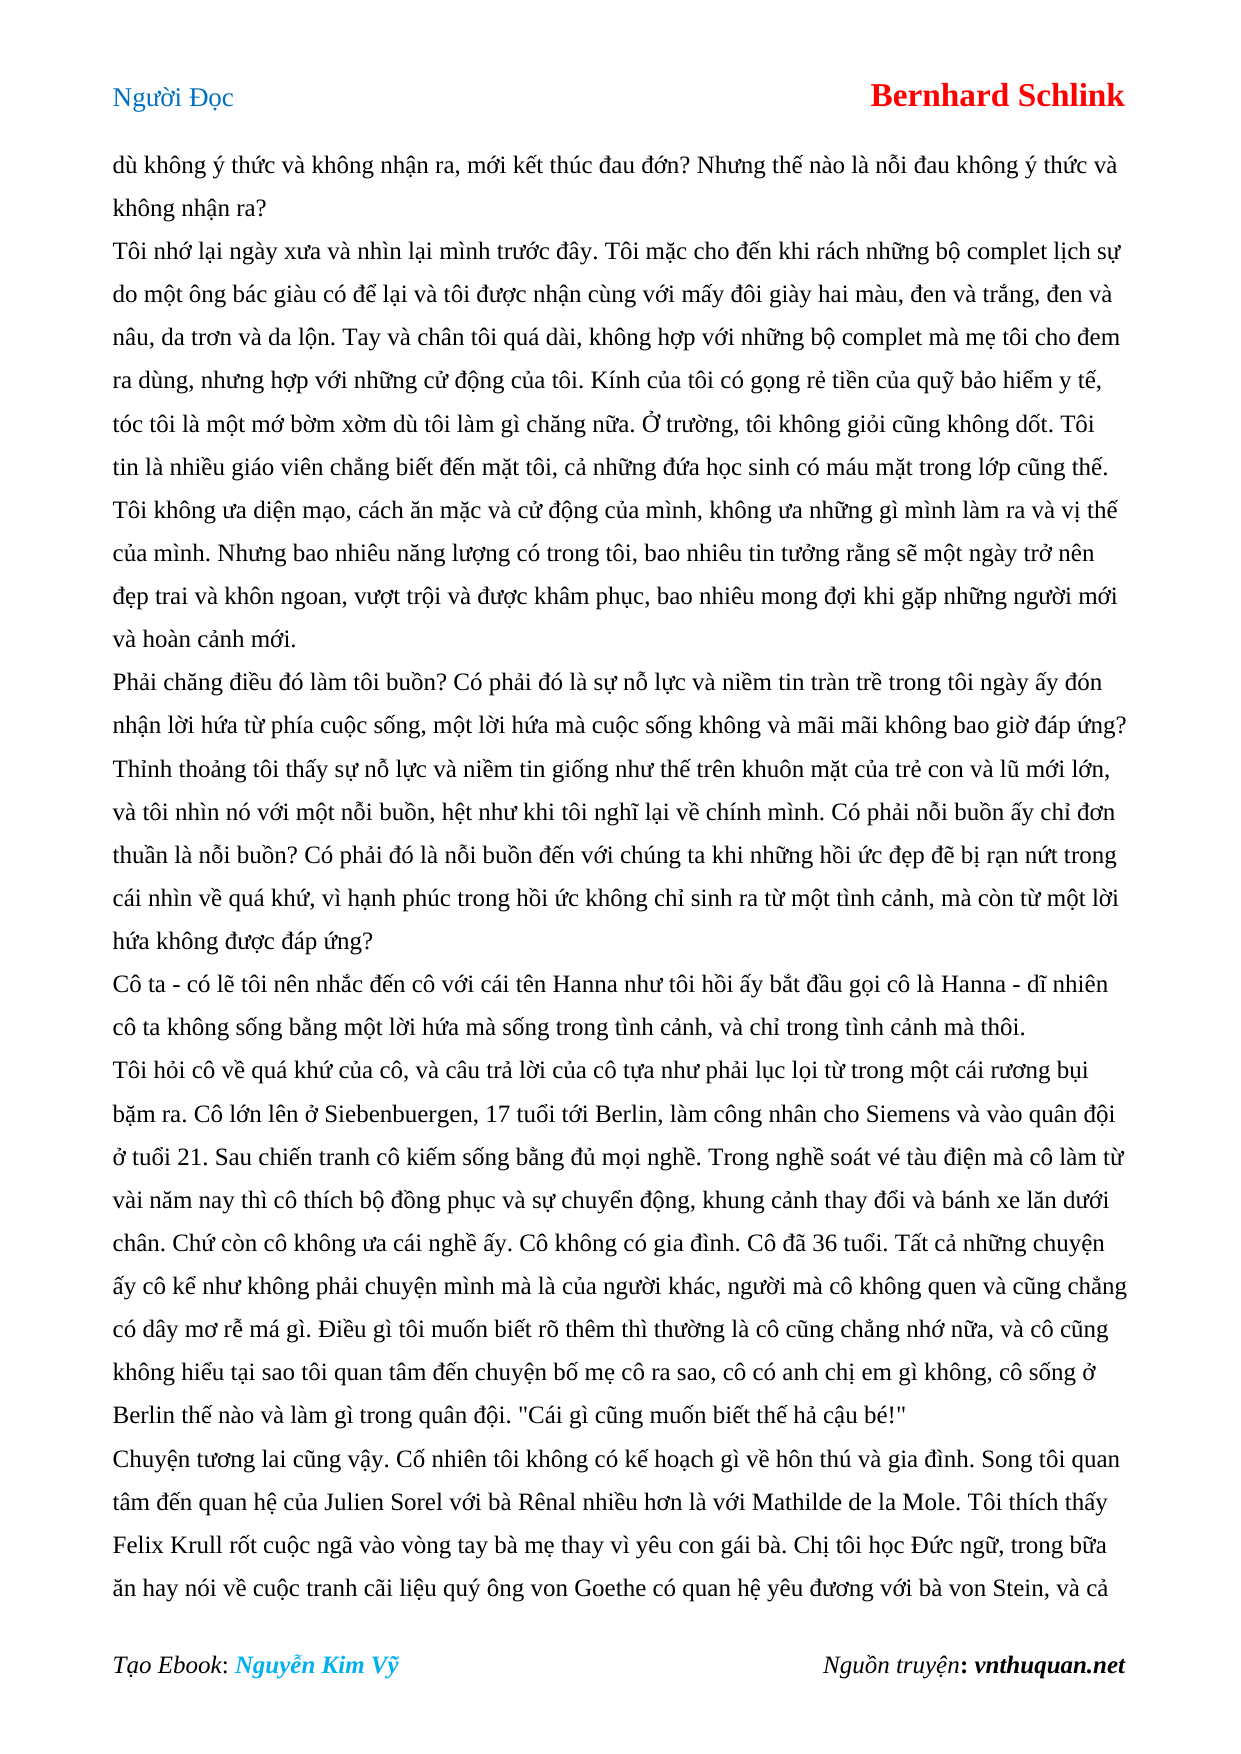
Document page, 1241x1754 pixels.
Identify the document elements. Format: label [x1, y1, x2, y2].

text [112, 150, 1128, 1602]
